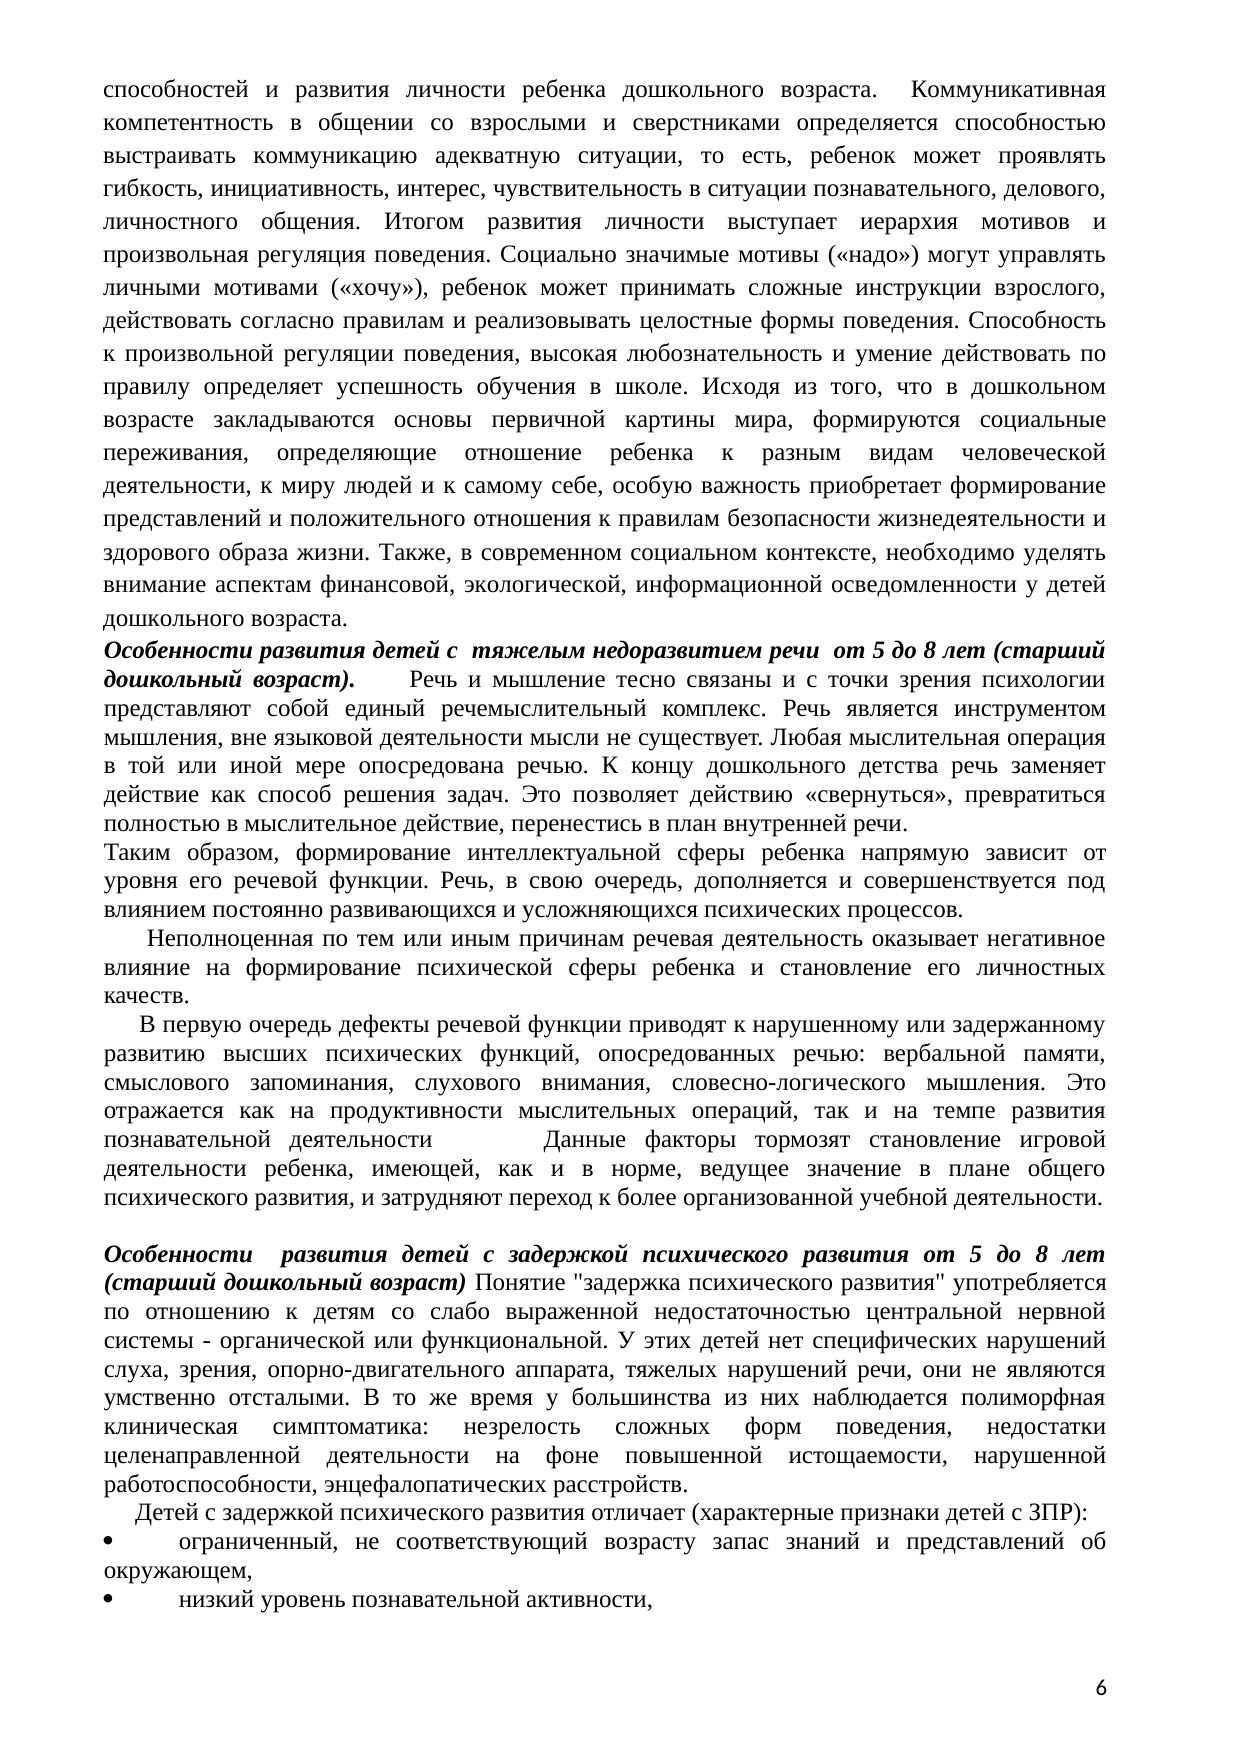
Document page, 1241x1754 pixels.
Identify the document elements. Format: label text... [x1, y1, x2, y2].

text Особенности развития детей с тяжелым недоразвитием речи от 5 до 8 лет (старший дошкольный возраст). Речь и мышление тесно связаны и с точки зрения психологии представляют собой единый речемыслительный комплекс. Речь является инструментом мышления, вне языковой деятельности мысли не существует. Любая мыслительная операция в той или иной мере опосредована речью. К концу дошкольного детства речь заменяет действие как способ решения задач. Это позволяет действию «свернуться», превратиться полностью в мыслительное действие, перенестись в план внутренней речи. [103, 636, 1107, 837]
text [103, 74, 1107, 631]
list низкий уровень познавательной активности, [103, 1584, 1107, 1612]
text Неполноценная по тем или иным причинам речевая деятельность оказывает негативное влияние на формирование психической сферы ребенка и становление его личностных качеств. [103, 923, 1107, 1009]
text Таким образом, формирование интеллектуальной сферы ребенка напрямую зависит от уровня его речевой функции. Речь, в свою очередь, дополняется и совершенствуется под влиянием постоянно развивающихся и усложняющихся психических процессов. [103, 837, 1107, 923]
text Особенности развития детей с задержкой психического развития от 5 до 8 лет (старший дошкольный возраст) Понятие "задержка психического развития" употребляется по отношению к детям со слабо выраженной недостаточностью центральной нервной системы - органической или функциональной. У этих детей нет специфических нарушений слуха, зрения, опорно-двигательного аппарата, тяжелых нарушений речи, они не являются умственно отсталыми. В то же время у большинства из них наблюдается полиморфная клиническая симптоматика: незрелость сложных форм поведения, недостатки целенаправленной деятельности на фоне повышенной истощаемости, нарушенной работоспособности, энцефалопатических расстройств. [103, 1239, 1107, 1497]
text Детей с задержкой психического развития отличает (характерные признаки детей с ЗПР): [103, 1497, 1107, 1526]
text В первую очередь дефекты речевой функции приводят к нарушенному или задержанному развитию высших психических функций, опосредованных речью: вербальной памяти, смыслового запоминания, слухового внимания, словесно-логического мышления. Это отражается как на продуктивности мыслительных операций, так и на темпе развития познавательной деятельности Данные факторы тормозят становление игровой деятельности ребенка, имеющей, как и в норме, ведущее значение в плане общего психического развития, и затрудняют переход к более организованной учебной деятельности. [103, 1009, 1107, 1211]
list ограниченный, не соответствующий возрасту запас знаний и представлений об окружающем, [103, 1526, 1107, 1584]
